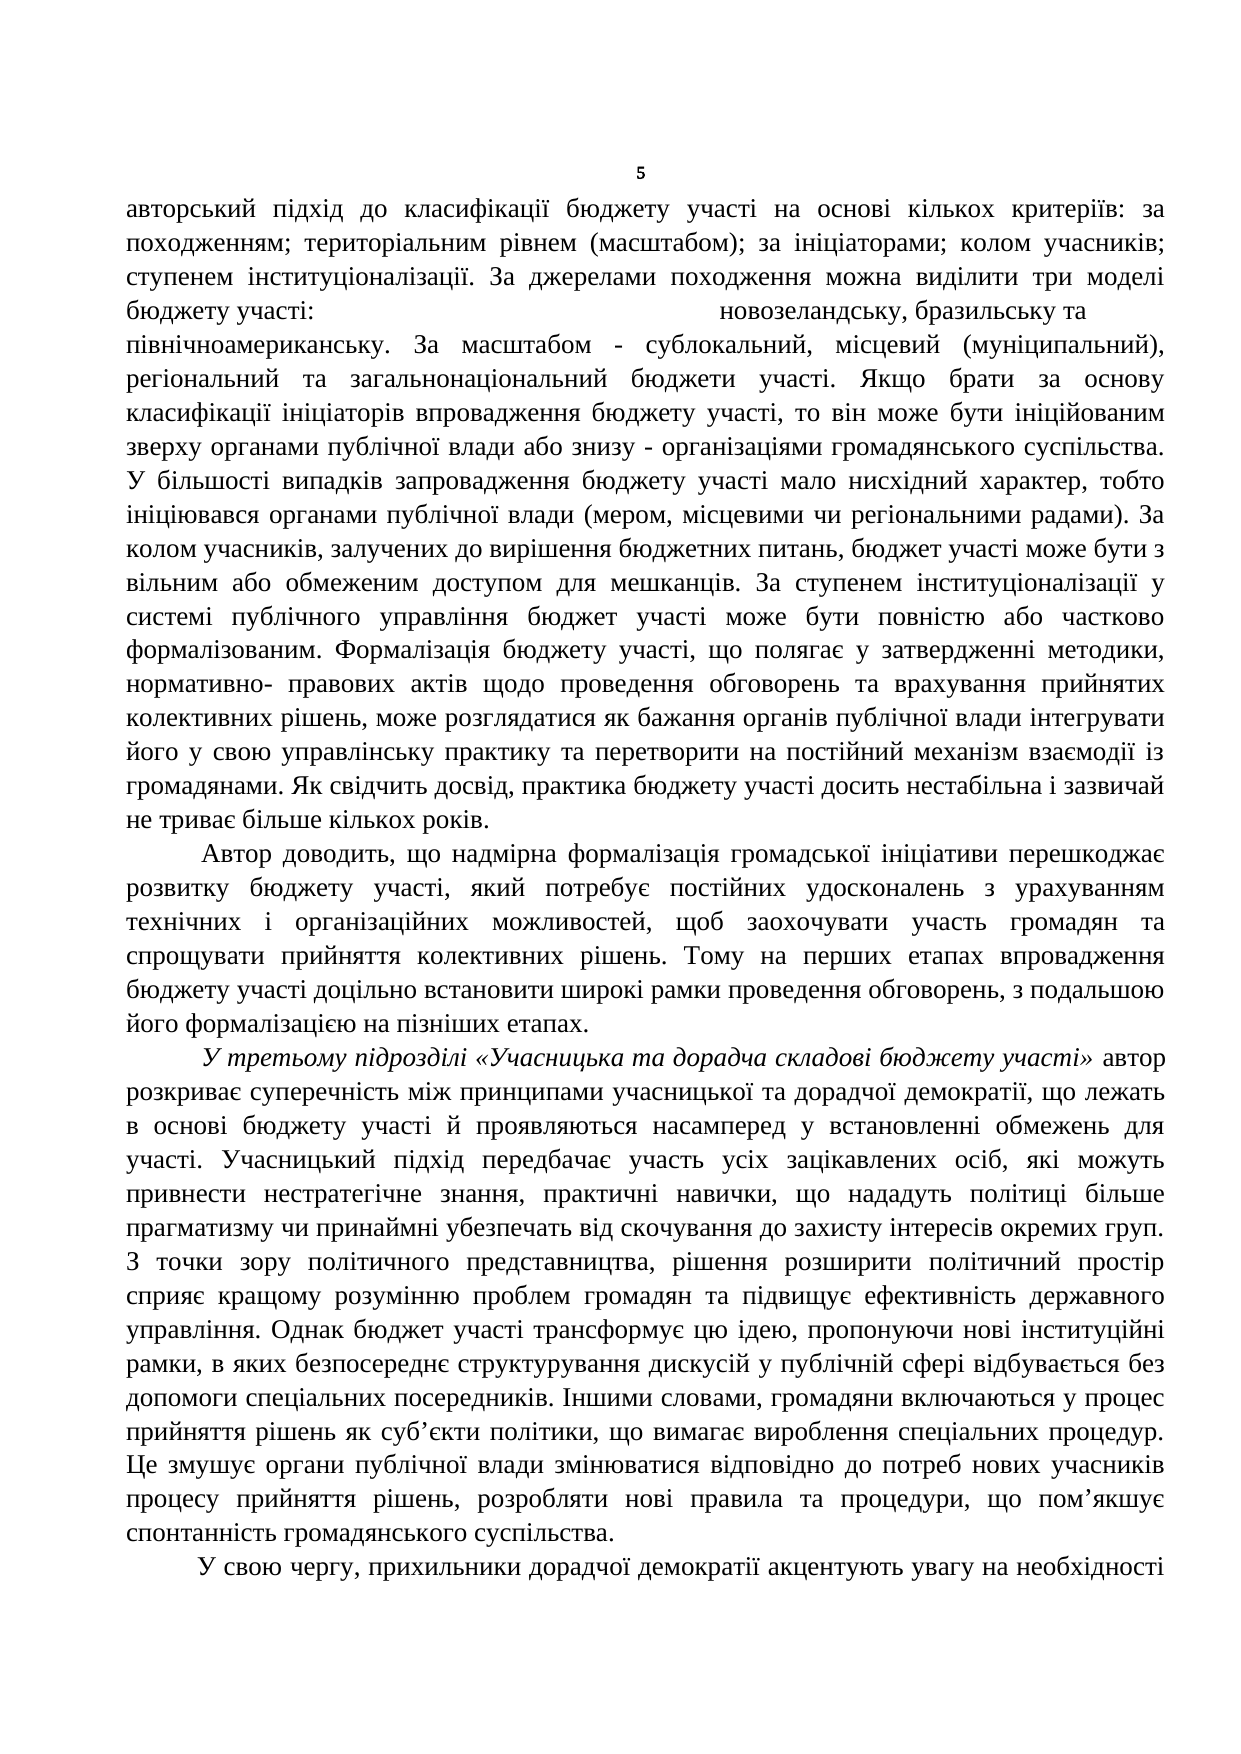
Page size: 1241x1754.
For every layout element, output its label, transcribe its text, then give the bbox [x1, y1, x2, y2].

text північноамериканську. За масштабом - сублокальний, місцевий (муніципальний), регіональний та загальнонаціональний бюджети участі. Якщо брати за основу класифікації ініціаторів впровадження бюджету участі, то він може бути ініційованим зверху органами публічної влади або знизу - організаціями громадянського суспільства. У більшості випадків запровадження бюджету участі мало нисхідний характер, тобто ініціювався органами публічної влади (мером, місцевими чи регіональними радами). За колом учасників, залучених до вирішення бюджетних питань, бюджет участі може бути з вільним або обмеженим доступом для мешканців. За ступенем інституціоналізації у системі публічного управління бюджет участі може бути повністю або частково формалізованим. Формалізація бюджету участі, що полягає у затвердженні методики, нормативно- правових актів щодо проведення обговорень та врахування прийнятих колективних рішень, може розглядатися як бажання органів публічної влади інтегрувати його у свою управлінську практику та перетворити на постійний механізм взаємодії із громадянами. Як свідчить досвід, практика бюджету участі досить нестабільна і зазвичай не триває більше кількох років. [126, 326, 1166, 836]
text У третьому підрозділі «Учасницька та дорадча складові бюджету участі» автор розкриває суперечність між принципами учасницької та дорадчої демократії, що лежать в основі бюджету участі й проявляються насамперед у встановленні обмежень для участі. Учасницький підхід передбачає участь усіх зацікавлених осіб, які можуть привнести нестратегічне знання, практичні навички, що нададуть політиці більше прагматизму чи принаймні убезпечать від скочування до захисту інтересів окремих груп. З точки зору політичного представництва, рішення розширити політичний простір сприяє кращому розумінню проблем громадян та підвищує ефективність державного управління. Однак бюджет участі трансформує цю ідею, пропонуючи нові інституційні рамки, в яких безпосереднє структурування дискусій у публічній сфері відбувається без допомоги спеціальних посередників. Іншими словами, громадяни включаються у процес прийняття рішень як суб’єкти політики, що вимагає вироблення спеціальних процедур. Це змушує органи публічної влади змінюватися відповідно до потреб нових учасників процесу прийняття рішень, розробляти нові правила та процедури, що пом’якшує спонтанність громадянського суспільства. [126, 1039, 1166, 1549]
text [126, 190, 1166, 326]
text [124, 1549, 1166, 1583]
text Автор доводить, що надмірна формалізація громадської ініціативи перешкоджає розвитку бюджету участі, який потребує постійних удосконалень з урахуванням технічних і організаційних можливостей, щоб заохочувати участь громадян та спрощувати прийняття колективних рішень. Тому на перших етапах впровадження бюджету участі доцільно встановити широкі рамки проведення обговорень, з подальшою його формалізацією на пізніших етапах. [126, 836, 1166, 1039]
